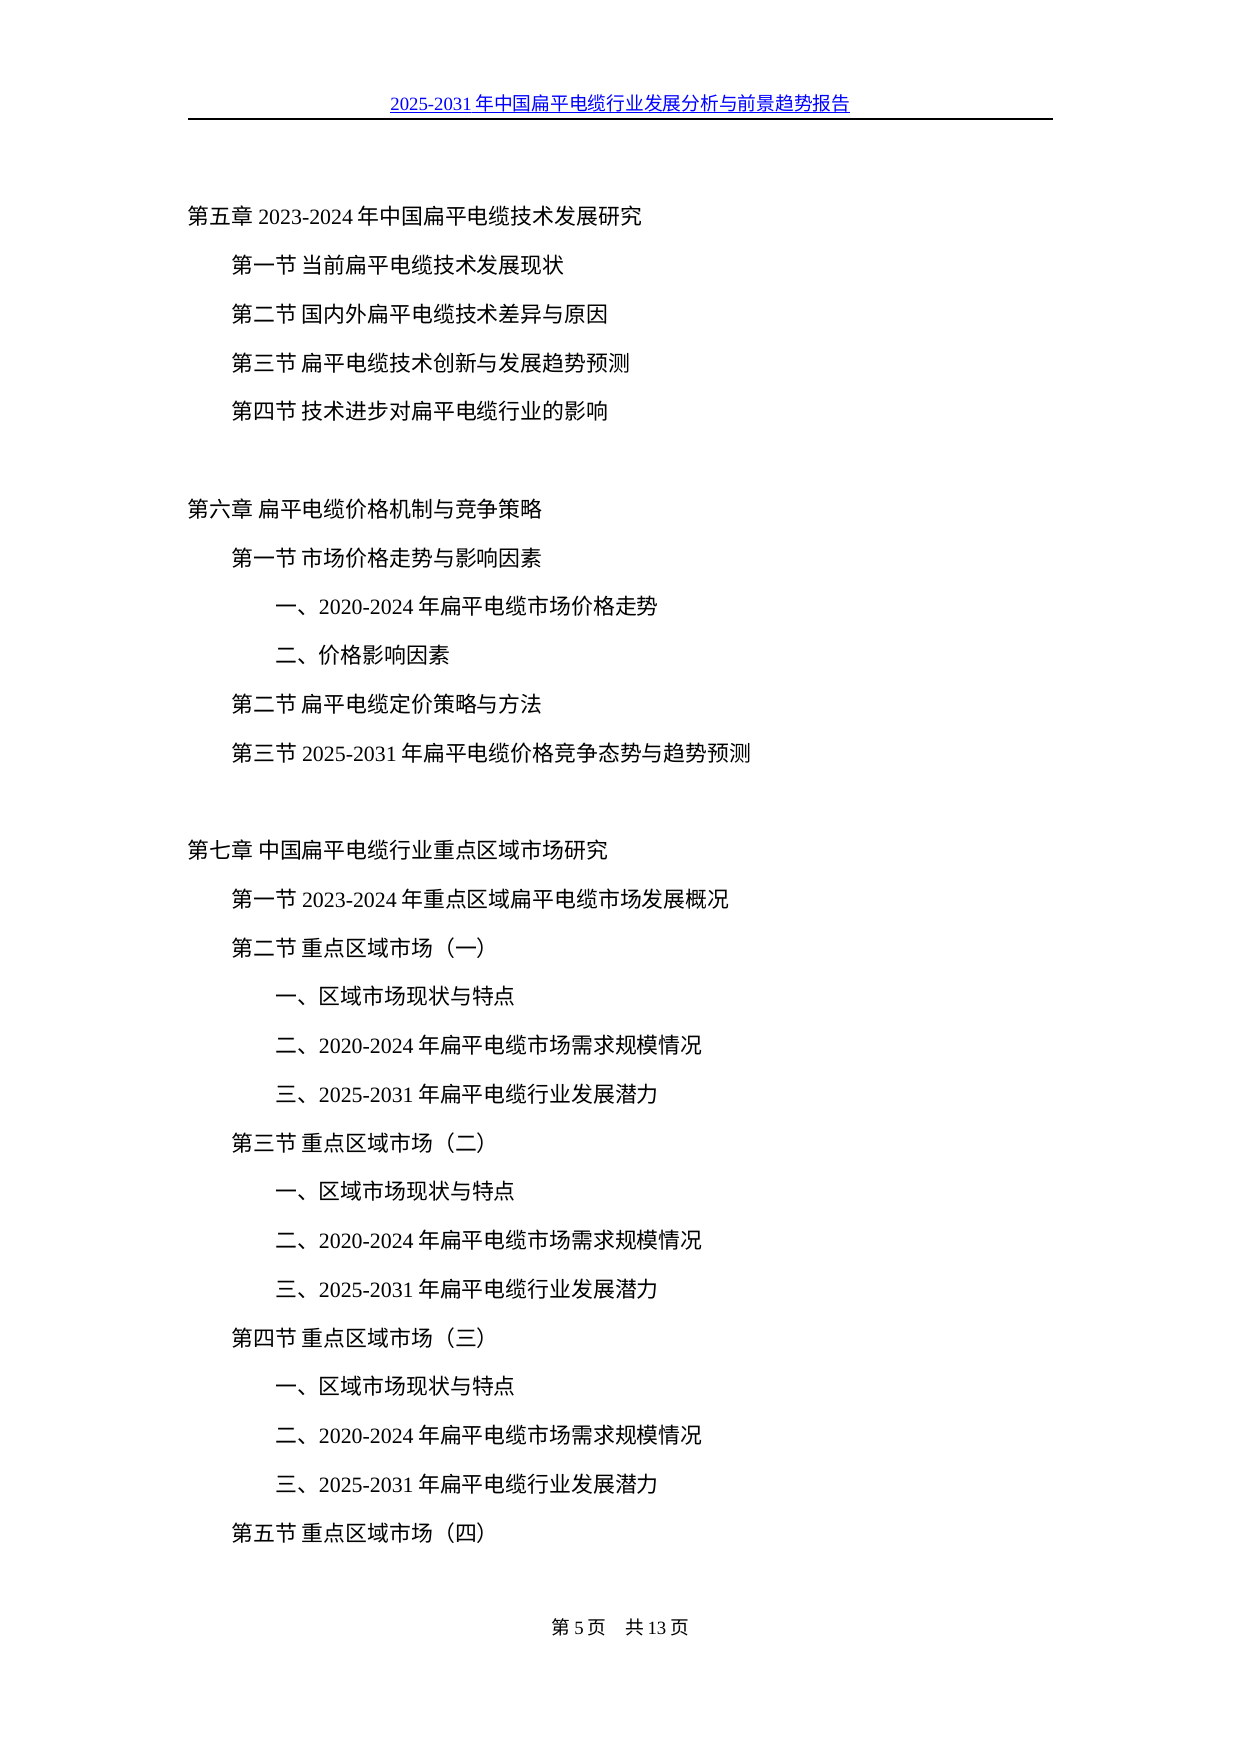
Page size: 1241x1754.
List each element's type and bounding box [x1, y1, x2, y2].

text [187, 150, 1053, 1548]
